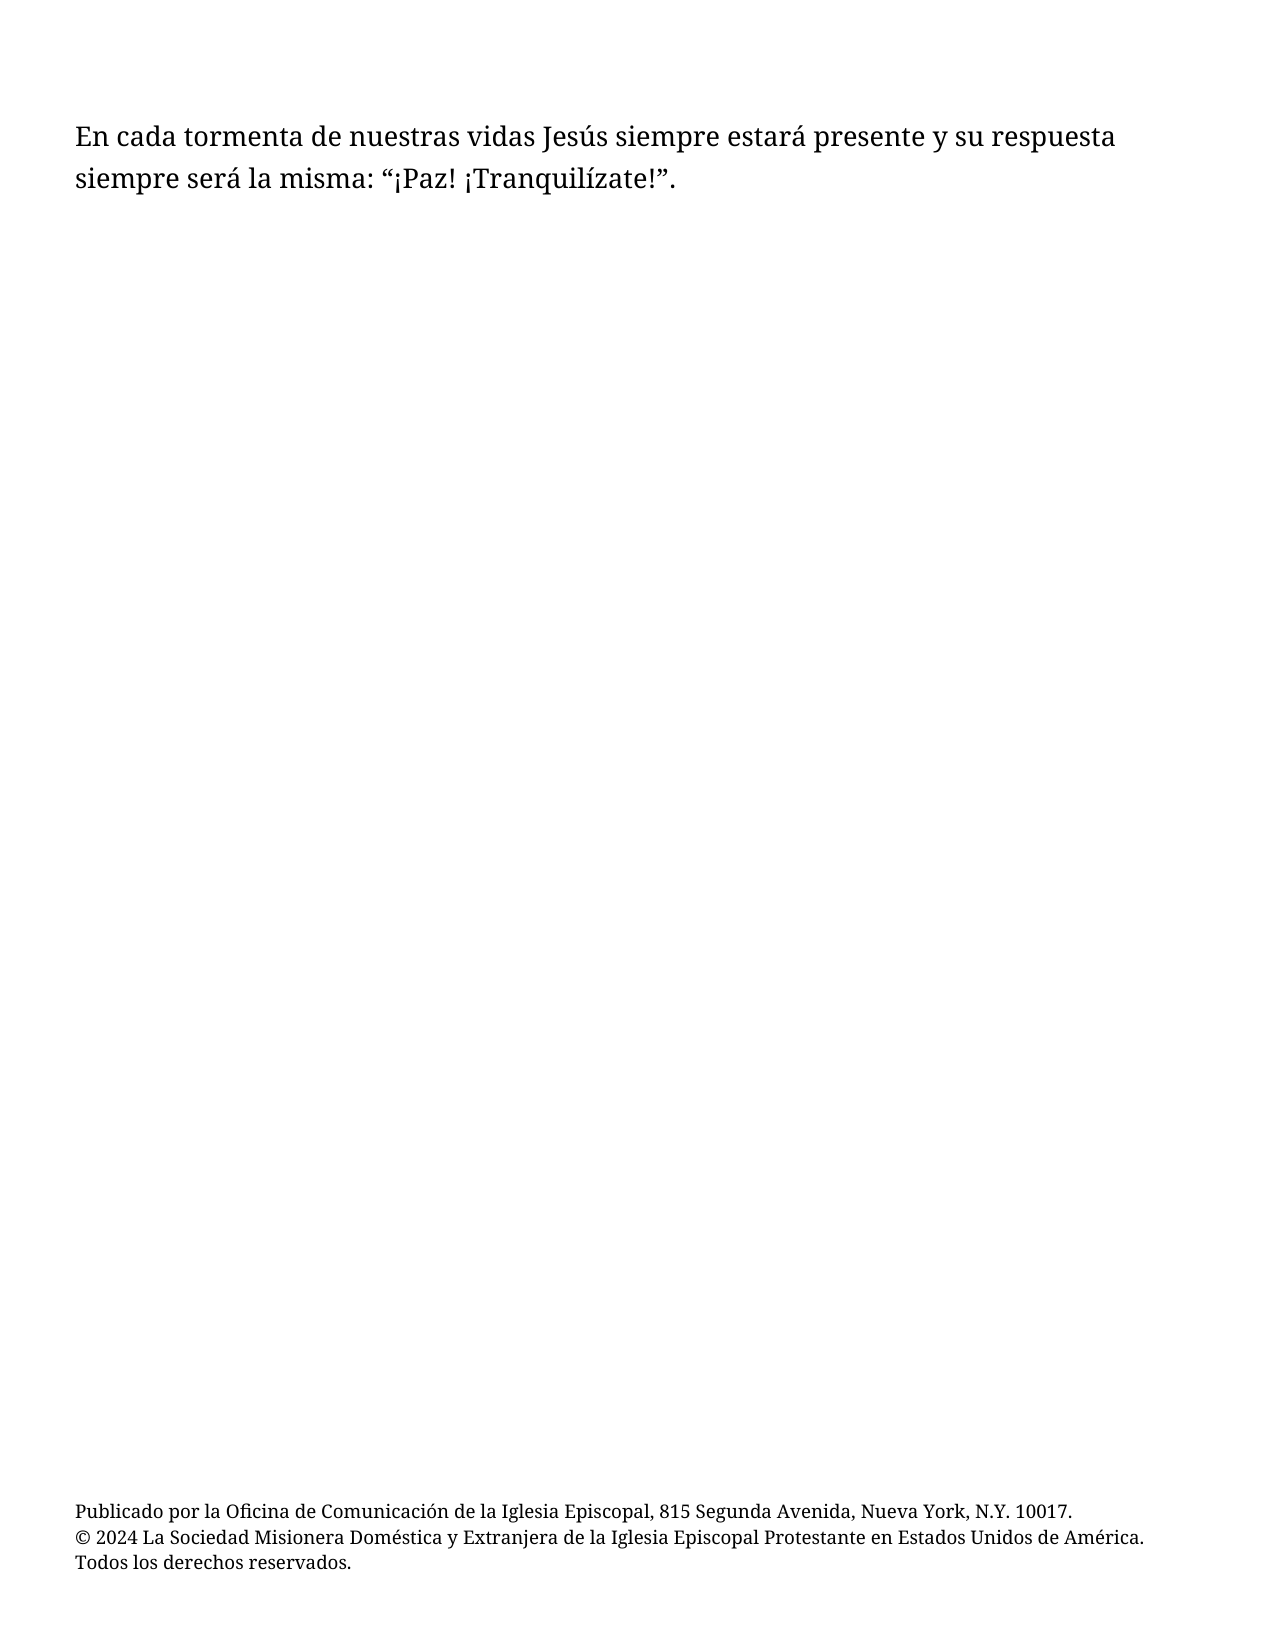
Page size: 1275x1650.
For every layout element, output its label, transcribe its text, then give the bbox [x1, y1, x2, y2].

text En cada tormenta de nuestras vidas Jesús siempre estará presente y su respuesta siempre será la misma: “¡Paz! ¡Tranquilízate!”. [75, 117, 1200, 197]
